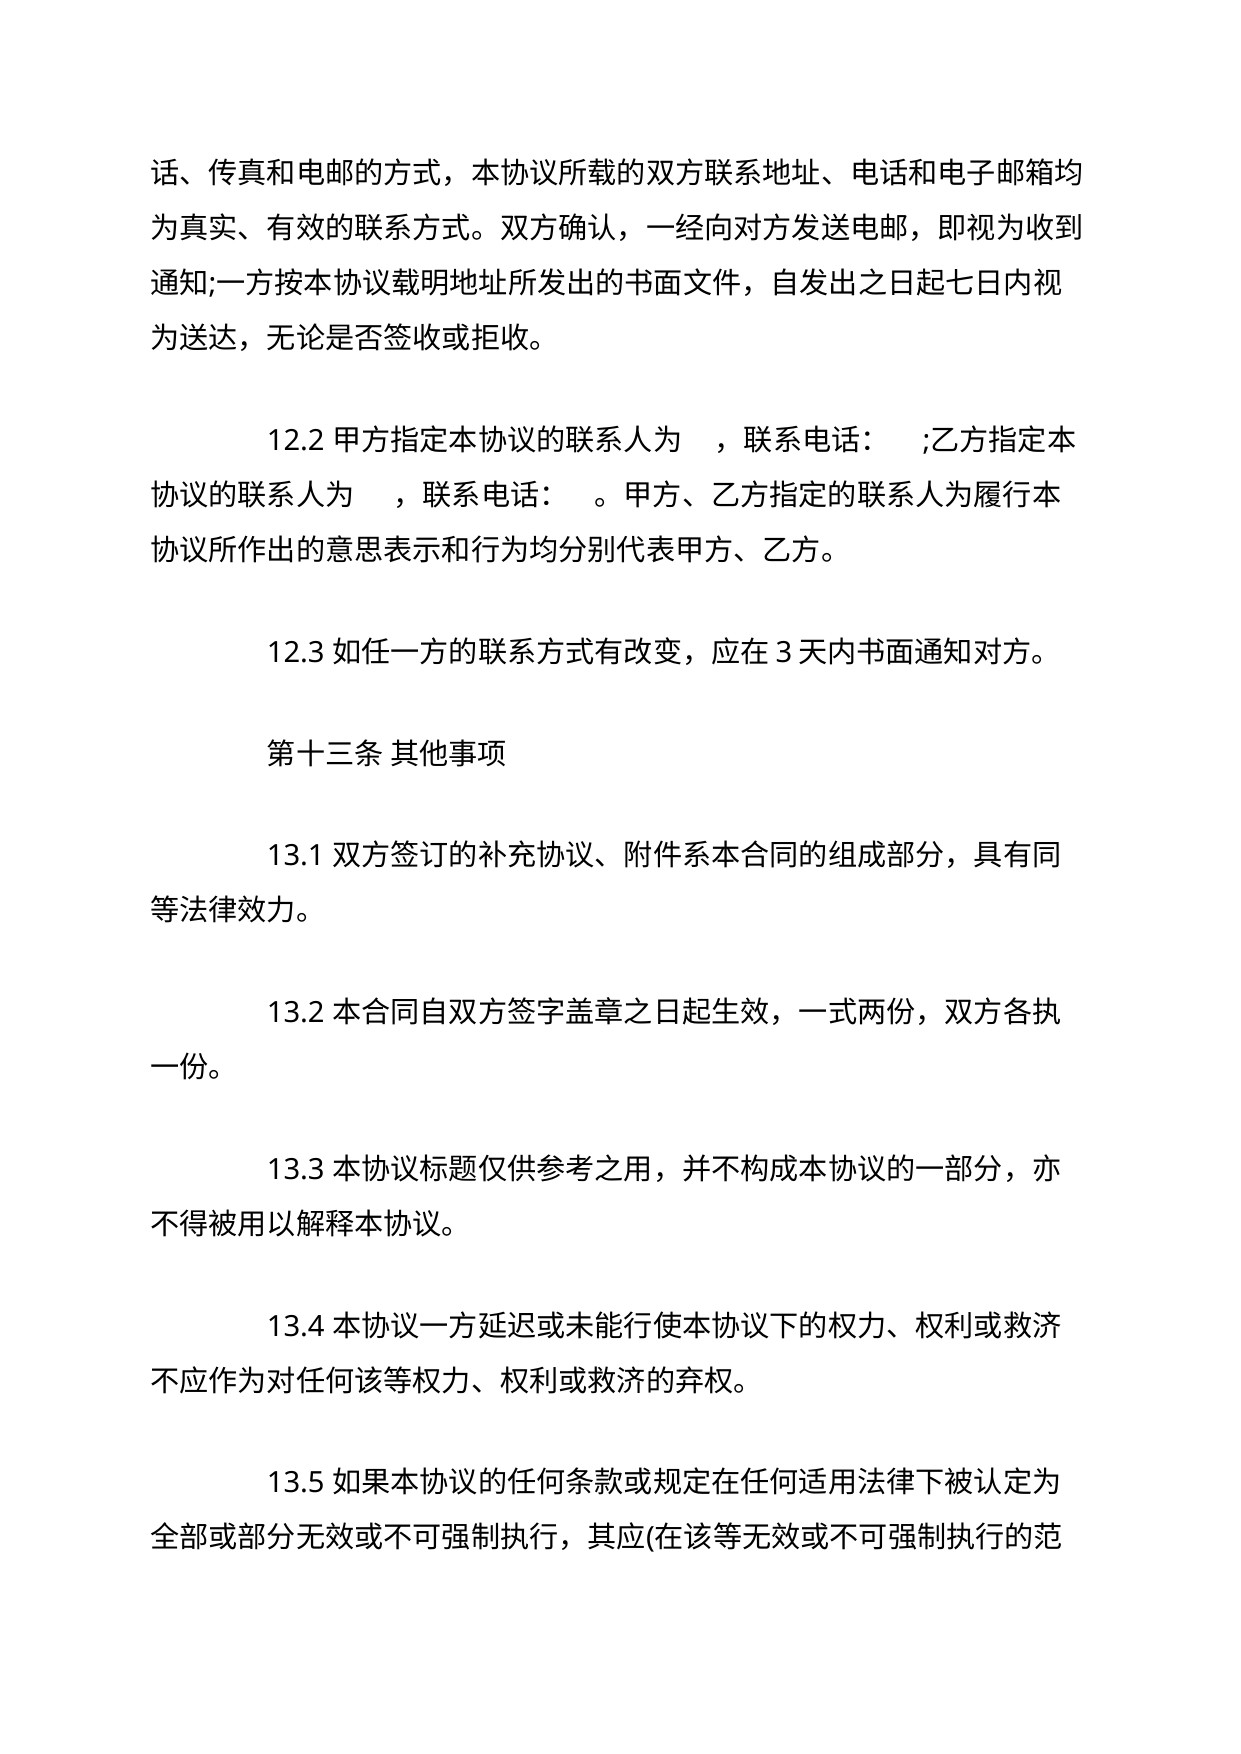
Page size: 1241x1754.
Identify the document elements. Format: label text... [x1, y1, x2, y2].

text 13.2 本合同自双方签字盖章之日起生效，一式两份，双方各执一份。 [150, 989, 1090, 1086]
text 13.4 本协议一方延迟或未能行使本协议下的权力、权利或救济不应作为对任何该等权力、权利或救济的弃权。 [150, 1302, 1090, 1399]
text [150, 150, 1090, 357]
text 13.1 双方签订的补充协议、附件系本合同的组成部分，具有同等法律效力。 [150, 832, 1090, 929]
text 12.3 如任一方的联系方式有改变，应在3天内书面通知对方。 [150, 628, 1090, 671]
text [150, 1459, 1090, 1556]
text 第十三条 其他事项 [150, 730, 1090, 772]
text 13.3 本协议标题仅供参考之用，并不构成本协议的一部分，亦不得被用以解释本协议。 [150, 1146, 1090, 1243]
text 12.2 甲方指定本协议的联系人为 ，联系电话： ;乙方指定本协议的联系人为 ，联系电话： 。甲方、乙方指定的联系人为履行本协议所作出的意思表示和行为均分别代表甲方、乙方。 [150, 417, 1090, 569]
